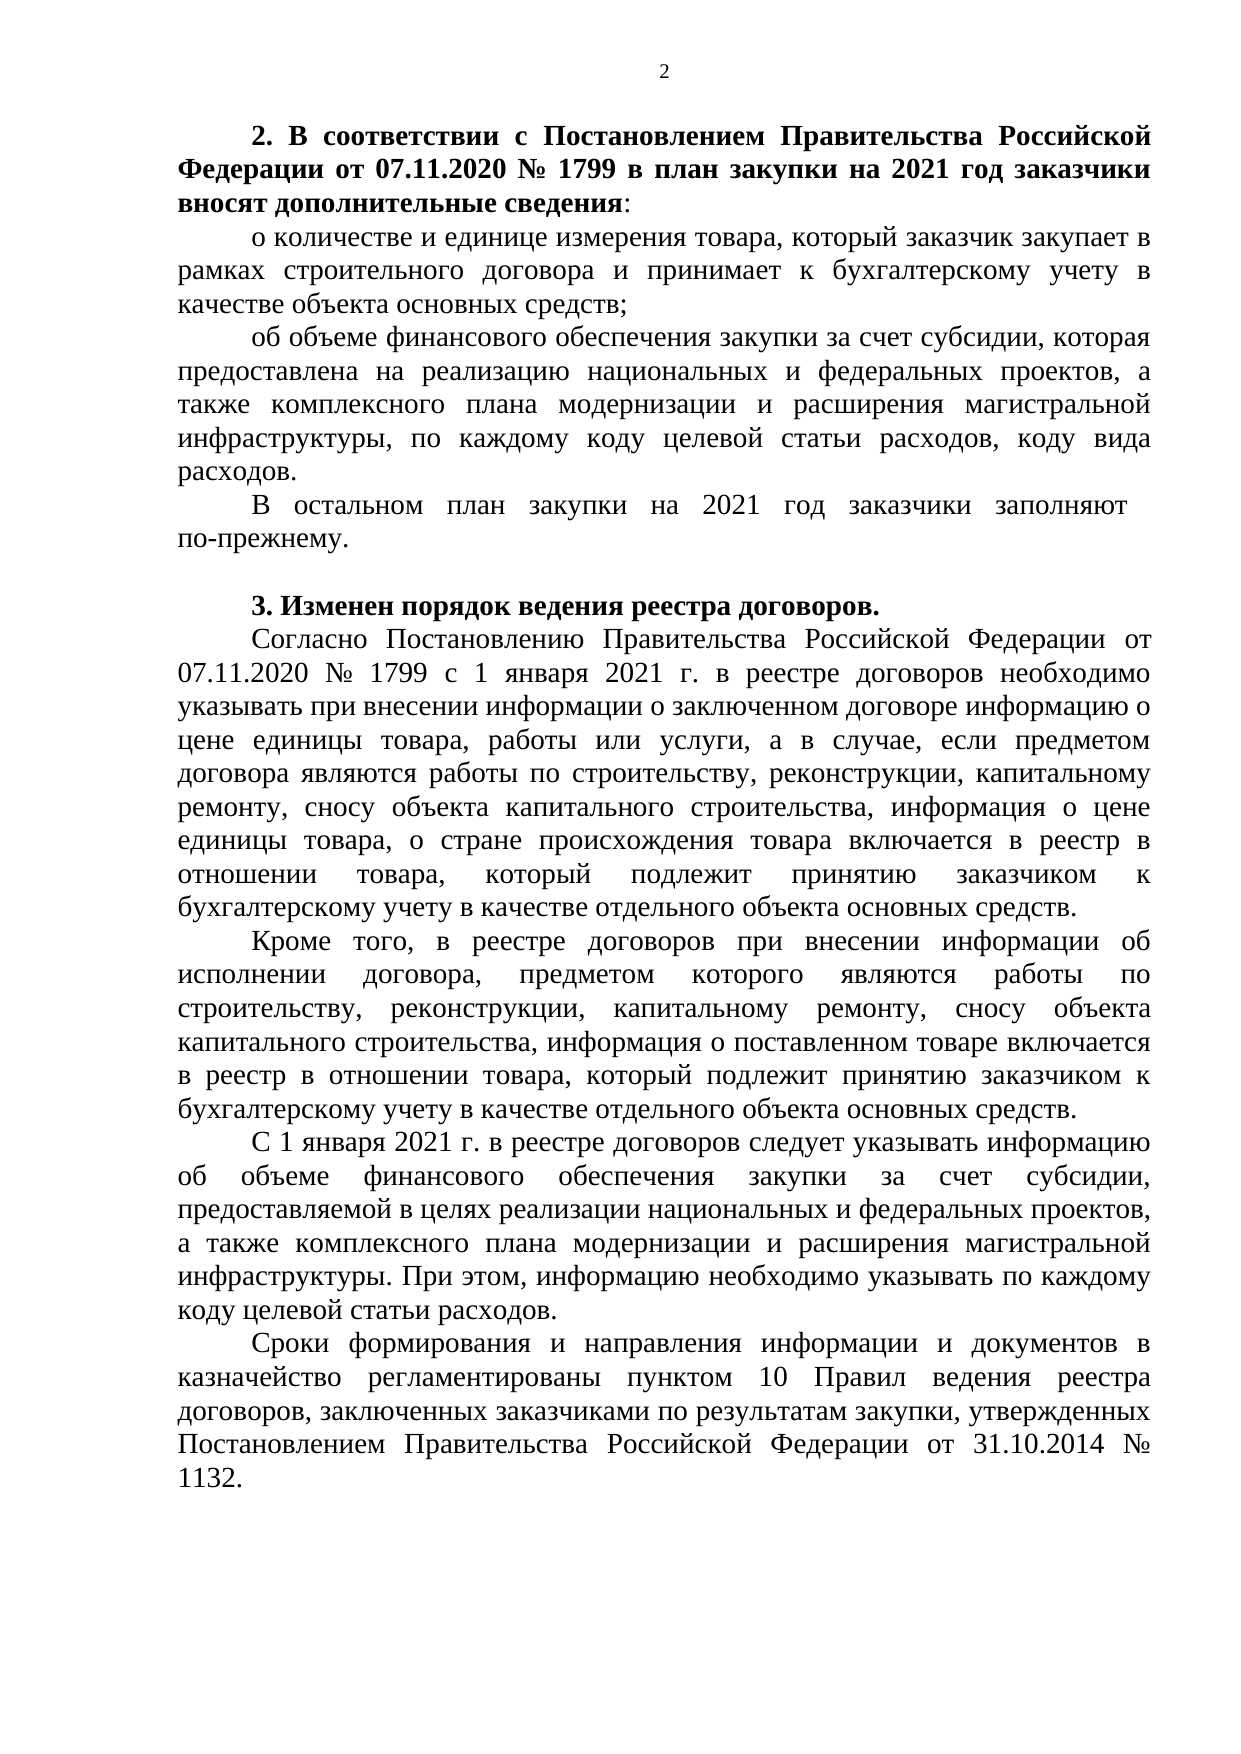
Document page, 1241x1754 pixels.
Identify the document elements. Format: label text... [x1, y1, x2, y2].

text Согласно Постановлению Правительства Российской Федерации от 07.11.2020 № 1799 с 1 января 2021 г. в реестре договоров необходимо указывать при внесении информации о заключенном договоре информацию о цене единицы товара, работы или услуги, а в случае, если предметом договора являются работы по строительству, реконструкции, капитальному ремонту, сносу объекта капитального строительства, информация о цене единицы товара, о стране происхождения товара включается в реестр в отношении товара, который подлежит принятию заказчиком к бухгалтерскому учету в качестве отдельного объекта основных средств. [177, 621, 1152, 923]
text Кроме того, в реестре договоров при внесении информации об исполнении договора, предметом которого являются работы по строительству, реконструкции, капитальному ремонту, сносу объекта капитального строительства, информация о поставленном товаре включается в реестр в отношении товара, который подлежит принятию заказчиком к бухгалтерскому учету в качестве отдельного объекта основных средств. [177, 923, 1152, 1124]
text 2. В соответствии с Постановлением Правительства Российской Федерации от 07.11.2020 № 1799 в план закупки на 2021 год заказчики вносят дополнительные сведения: [177, 118, 1152, 219]
text Сроки формирования и направления информации и документов в казначейство регламентированы пунктом 10 Правил ведения реестра договоров, заключенных заказчиками по результатам закупки, утвержденных Постановлением Правительства Российской Федерации от 31.10.2014 № 1132. [177, 1326, 1152, 1493]
text С 1 января 2021 г. в реестре договоров следует указывать информацию об объеме финансового обеспечения закупки за счет субсидии, предоставляемой в целях реализации национальных и федеральных проектов, а также комплексного плана модернизации и расширения магистральной инфраструктуры. При этом, информацию необходимо указывать по каждому коду целевой статьи расходов. [177, 1124, 1152, 1326]
text 3. Изменен порядок ведения реестра договоров. [177, 588, 1152, 621]
text о количестве и единице измерения товара, который заказчик закупает в рамках строительного договора и принимает к бухгалтерскому учету в качестве объекта основных средств; [177, 219, 1152, 319]
text В остальном план закупки на 2021 год заказчики заполняют по-прежнему. [177, 487, 1152, 554]
text об объеме финансового обеспечения закупки за счет субсидии, которая предоставлена на реализацию национальных и федеральных проектов, а также комплексного плана модернизации и расширения магистральной инфраструктуры, по каждому коду целевой статьи расходов, коду вида расходов. [177, 319, 1152, 487]
